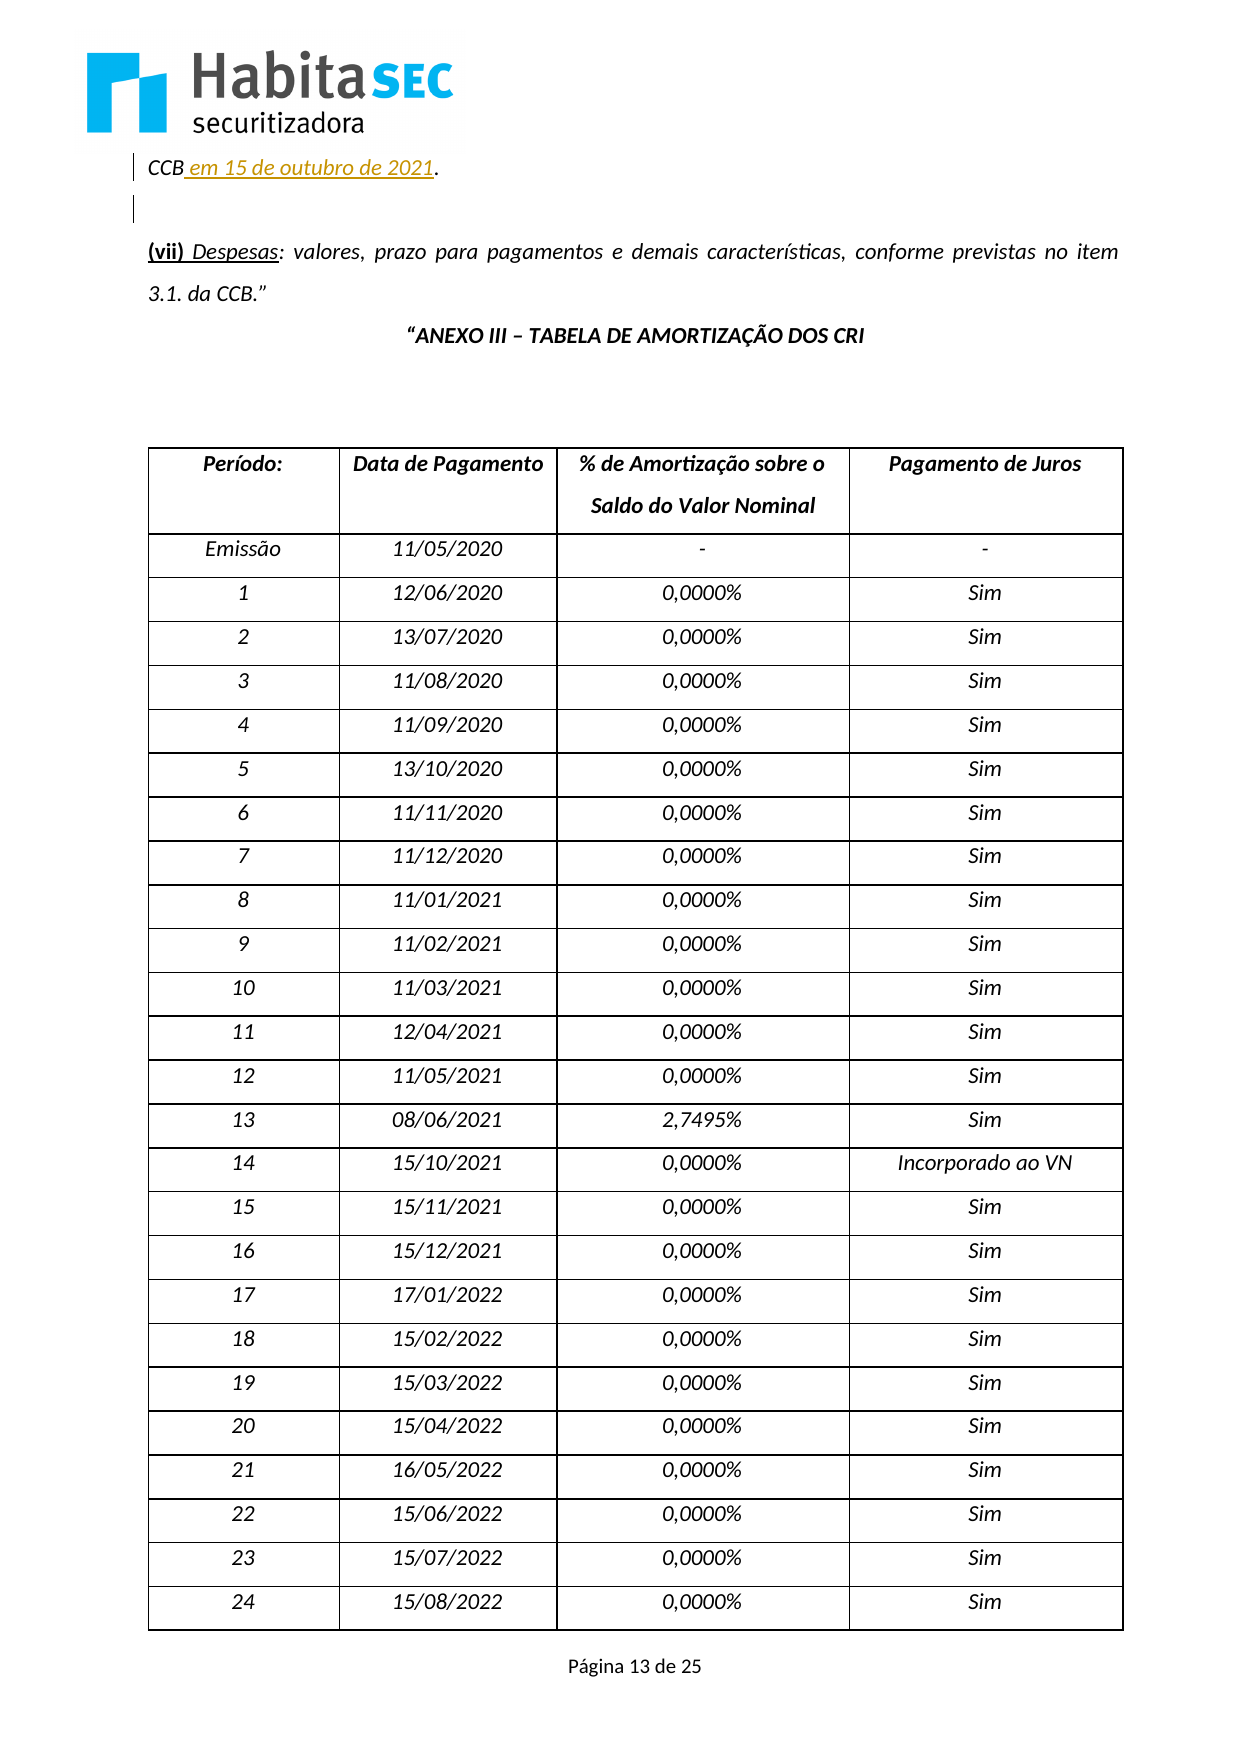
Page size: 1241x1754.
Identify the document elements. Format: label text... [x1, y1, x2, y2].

table_cell 0,0000% [558, 973, 849, 1015]
table_cell 11/12/2020 [340, 842, 556, 884]
table_cell Sim [850, 1587, 1122, 1629]
table_header Pagamento de Juros [850, 449, 1122, 533]
table_cell 22 [149, 1500, 339, 1542]
table_cell 10 [149, 973, 339, 1015]
table_cell 0,0000% [558, 1017, 849, 1059]
table_cell 15/10/2021 [340, 1149, 556, 1191]
table_cell Sim [850, 1105, 1122, 1147]
table_cell 11/11/2020 [340, 798, 556, 840]
table_cell 0,0000% [558, 666, 849, 708]
table_cell 11/08/2020 [340, 666, 556, 708]
table_cell 0,0000% [558, 578, 849, 621]
table_cell 13/07/2020 [340, 622, 556, 664]
table_cell 0,0000% [558, 1543, 849, 1586]
table_cell - [850, 535, 1122, 577]
table_cell Sim [850, 1324, 1122, 1366]
table_cell 0,0000% [558, 886, 849, 928]
table_cell 11/05/2021 [340, 1061, 556, 1103]
table_cell 0,0000% [558, 1412, 849, 1454]
table_cell 0,0000% [558, 1456, 849, 1498]
table_cell 15/03/2022 [340, 1368, 556, 1410]
table_cell 0,0000% [558, 1061, 849, 1103]
table_cell 4 [149, 710, 339, 752]
table_cell 0,0000% [558, 622, 849, 664]
table_cell 0,0000% [558, 842, 849, 884]
table_cell Sim [850, 1280, 1122, 1322]
table_cell 11/05/2020 [340, 535, 556, 577]
table_cell 11/09/2020 [340, 710, 556, 752]
table_cell 15 [149, 1192, 339, 1235]
table_cell 15/04/2022 [340, 1412, 556, 1454]
table_cell - [558, 535, 849, 577]
table_cell 0,0000% [558, 1587, 849, 1629]
text “ANEXO III – TABELA DE AMORTIZAÇÃO DOS CRI [148, 321, 1122, 349]
table_cell Sim [850, 1456, 1122, 1498]
table_cell 2 [149, 622, 339, 664]
table_cell Sim [850, 1061, 1122, 1103]
table_header Período: [149, 449, 339, 533]
table_cell Sim [850, 1017, 1122, 1059]
table_cell 15/11/2021 [340, 1192, 556, 1235]
table_cell 6 [149, 798, 339, 840]
table_cell Sim [850, 1236, 1122, 1278]
table_cell 8 [149, 886, 339, 928]
table_cell 11 [149, 1017, 339, 1059]
table_cell 0,0000% [558, 1192, 849, 1235]
table_cell Sim [850, 886, 1122, 928]
table_cell 19 [149, 1368, 339, 1410]
table_cell 16 [149, 1236, 339, 1278]
table_cell 11/01/2021 [340, 886, 556, 928]
table_cell Sim [850, 842, 1122, 884]
table_cell Sim [850, 754, 1122, 796]
table_cell 3 [149, 666, 339, 708]
table_cell 21 [149, 1456, 339, 1498]
table_cell 15/12/2021 [340, 1236, 556, 1278]
table_cell 0,0000% [558, 798, 849, 840]
table_cell 0,0000% [558, 1236, 849, 1278]
table_cell 23 [149, 1543, 339, 1586]
table_cell 15/06/2022 [340, 1500, 556, 1542]
text (vii) Despesas: valores, prazo para pagamentos e demais características, conforme previstas no item 3.1. da CCB.” [148, 237, 1122, 307]
table_cell 12 [149, 1061, 339, 1103]
table_cell 08/06/2021 [340, 1105, 556, 1147]
table_cell 13 [149, 1105, 339, 1147]
table_cell 0,0000% [558, 1280, 849, 1322]
table_cell 0,0000% [558, 929, 849, 972]
table_cell 18 [149, 1324, 339, 1366]
table_cell Sim [850, 929, 1122, 972]
table_cell 17 [149, 1280, 339, 1322]
table_cell 5 [149, 754, 339, 796]
table_cell Sim [850, 578, 1122, 621]
table_cell 16/05/2022 [340, 1456, 556, 1498]
table_cell Sim [850, 1368, 1122, 1410]
table_cell 7 [149, 842, 339, 884]
table_cell 14 [149, 1149, 339, 1191]
table_cell Sim [850, 1543, 1122, 1586]
table_cell Sim [850, 1500, 1122, 1542]
table_cell 17/01/2022 [340, 1280, 556, 1322]
table_cell 15/02/2022 [340, 1324, 556, 1366]
table_cell Sim [850, 622, 1122, 664]
table_cell 0,0000% [558, 1324, 849, 1366]
table_cell Emissão [149, 535, 339, 577]
table_cell Sim [850, 710, 1122, 752]
table_cell 1 [149, 578, 339, 621]
table_cell Sim [850, 798, 1122, 840]
table_cell 0,0000% [558, 754, 849, 796]
table_cell 0,0000% [558, 710, 849, 752]
table_header % de Amortização sobre o Saldo do Valor Nominal [558, 449, 849, 533]
table_cell 20 [149, 1412, 339, 1454]
table_cell Sim [850, 1412, 1122, 1454]
table_cell 12/06/2020 [340, 578, 556, 621]
table_cell Incorporado ao VN [850, 1149, 1122, 1191]
table_cell 11/02/2021 [340, 929, 556, 972]
table_cell 15/07/2022 [340, 1543, 556, 1586]
table_cell 12/04/2021 [340, 1017, 556, 1059]
table_cell 11/03/2021 [340, 973, 556, 1015]
table_cell Sim [850, 666, 1122, 708]
table_cell 24 [149, 1587, 339, 1629]
table_cell 2,7495% [558, 1105, 849, 1147]
table_cell 0,0000% [558, 1368, 849, 1410]
table_cell 0,0000% [558, 1500, 849, 1542]
table_cell 15/08/2022 [340, 1587, 556, 1629]
picture [73, 29, 467, 154]
table_cell Sim [850, 973, 1122, 1015]
table_cell Sim [850, 1192, 1122, 1235]
table_cell 0,0000% [558, 1149, 849, 1191]
table_cell 9 [149, 929, 339, 972]
table_header Data de Pagamento [340, 449, 556, 533]
table_cell 13/10/2020 [340, 754, 556, 796]
